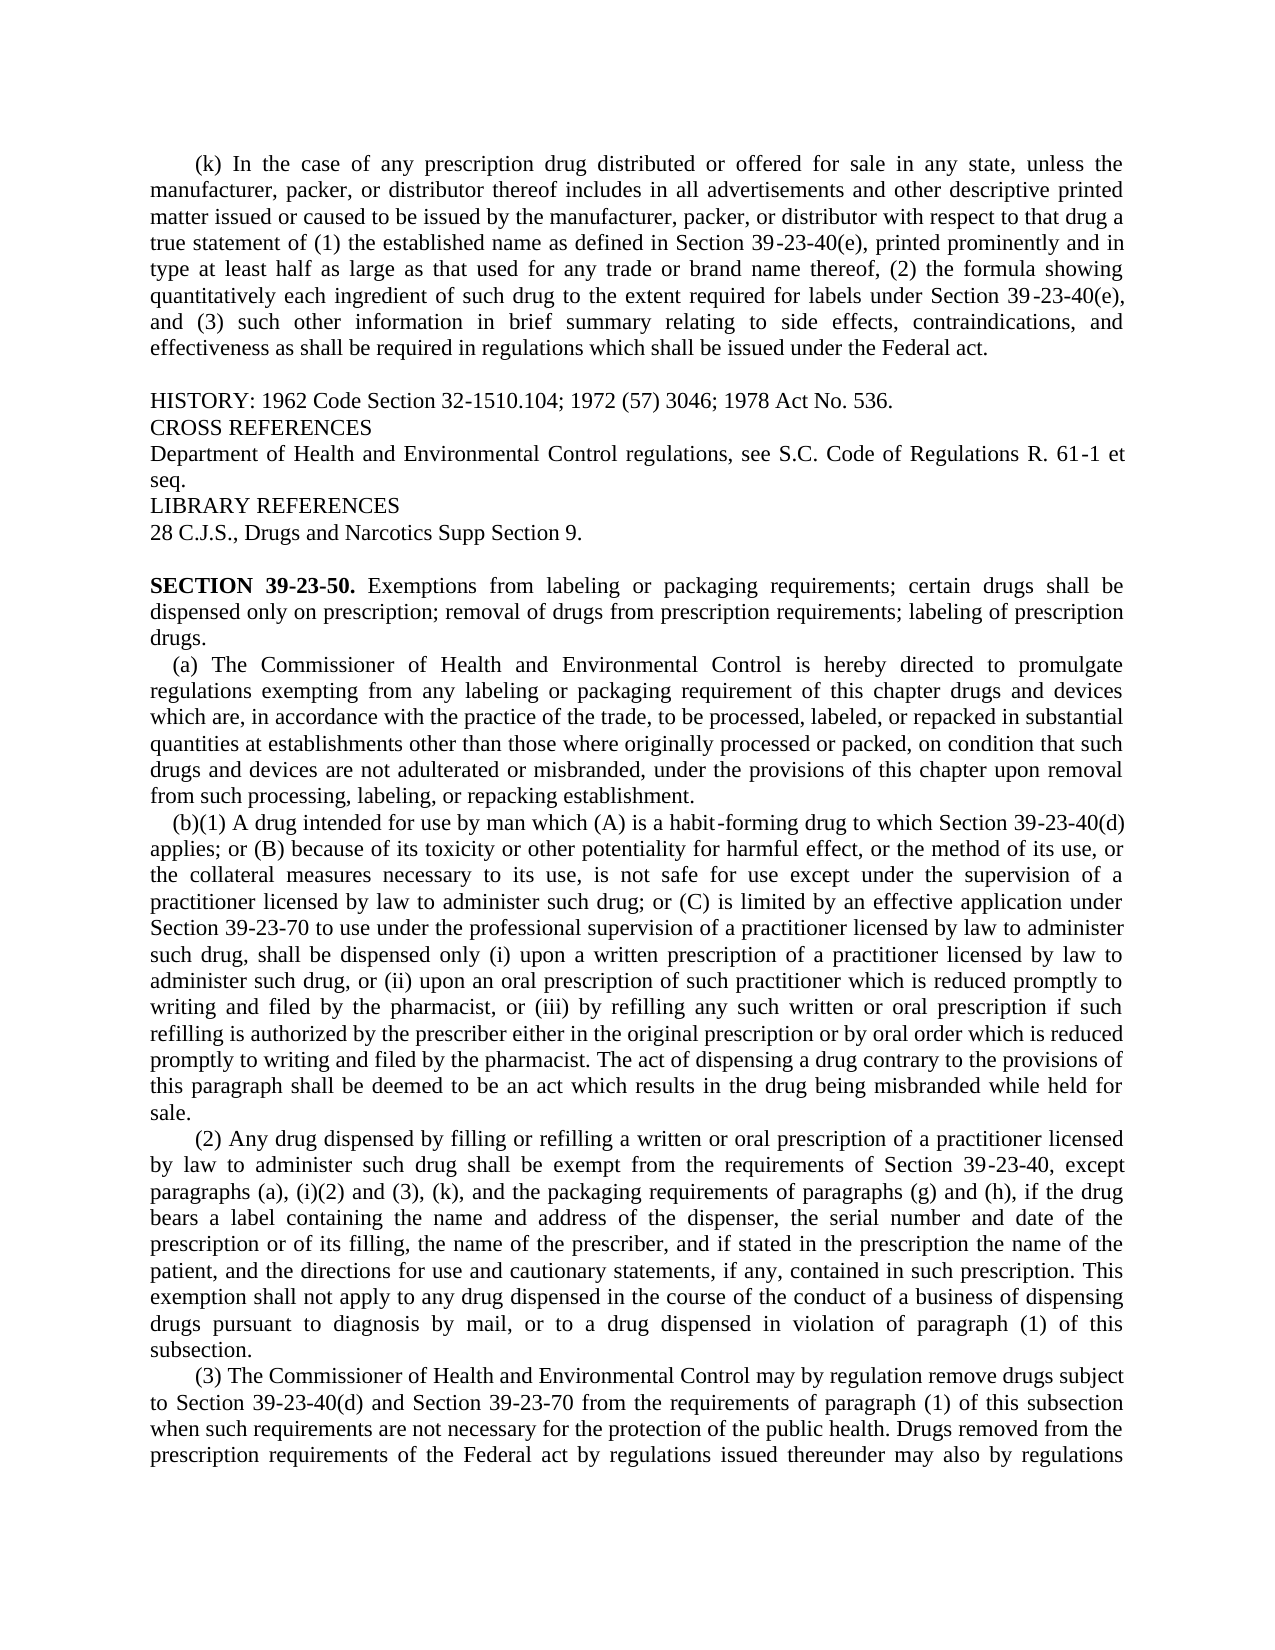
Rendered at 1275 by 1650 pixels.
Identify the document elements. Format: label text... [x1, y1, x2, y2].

text (2) Any drug dispensed by filling or refilling a written or oral prescription of a practitioner licensed by law to administer such drug shall be exempt from the requirements of Section 39-23-40, except paragraphs (a), (i)(2) and (3), (k), and the packaging requirements of paragraphs (g) and (h), if the drug bears a label containing the name and address of the dispenser, the serial number and date of the prescription or of its filling, the name of the prescriber, and if stated in the prescription the name of the patient, and the directions for use and cautionary statements, if any, contained in such prescription. This exemption shall not apply to any drug dispensed in the course of the conduct of a business of dispensing drugs pursuant to diagnosis by mail, or to a drug dispensed in violation of paragraph (1) of this subsection. [150, 1125, 1125, 1362]
text CROSS REFERENCES [150, 413, 1125, 440]
text HISTORY: 1962 Code Section 32-1510.104; 1972 (57) 3046; 1978 Act No. 536. [150, 387, 1125, 413]
text SECTION 39-23-50. Exemptions from labeling or packaging requirements; certain drugs shall be dispensed only on prescription; removal of drugs from prescription requirements; labeling of prescription drugs. [150, 572, 1125, 651]
text (b)(1) A drug intended for use by man which (A) is a habit-forming drug to which Section 39-23-40(d) applies; or (B) because of its toxicity or other potentiality for harmful effect, or the method of its use, or the collateral measures necessary to its use, is not safe for use except under the supervision of a practitioner licensed by law to administer such drug; or (C) is limited by an effective application under Section 39-23-70 to use under the professional supervision of a practitioner licensed by law to administer such drug, shall be dispensed only (i) upon a written prescription of a practitioner licensed by law to administer such drug, or (ii) upon an oral prescription of such practitioner which is reduced promptly to writing and filed by the pharmacist, or (iii) by refilling any such written or oral prescription if such refilling is authorized by the prescriber either in the original prescription or by oral order which is reduced promptly to writing and filed by the pharmacist. The act of dispensing a drug contrary to the provisions of this paragraph shall be deemed to be an act which results in the drug being misbranded while held for sale. [150, 809, 1125, 1125]
text LIBRARY REFERENCES [150, 493, 1125, 519]
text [150, 1362, 1125, 1468]
text (k) In the case of any prescription drug distributed or offered for sale in any state, unless the manufacturer, packer, or distributor thereof includes in all advertisements and other descriptive printed matter issued or caused to be issued by the manufacturer, packer, or distributor with respect to that drug a true statement of (1) the established name as defined in Section 39-23-40(e), printed prominently and in type at least half as large as that used for any trade or brand name thereof, (2) the formula showing quantitatively each ingredient of such drug to the extent required for labels under Section 39-23-40(e), and (3) such other information in brief summary relating to side effects, contraindications, and effectiveness as shall be required in regulations which shall be issued under the Federal act. [150, 150, 1125, 361]
text (a) The Commissioner of Health and Environmental Control is hereby directed to promulgate regulations exempting from any labeling or packaging requirement of this chapter drugs and devices which are, in accordance with the practice of the trade, to be processed, labeled, or repacked in substantial quantities at establishments other than those where originally processed or packed, on condition that such drugs and devices are not adulterated or misbranded, under the provisions of this chapter upon removal from such processing, labeling, or repacking establishment. [150, 651, 1125, 809]
text 28 C.J.S., Drugs and Narcotics Supp Section 9. [150, 519, 1125, 545]
text Department of Health and Environmental Control regulations, see S.C. Code of Regulations R. 61-1 et seq. [150, 440, 1125, 493]
